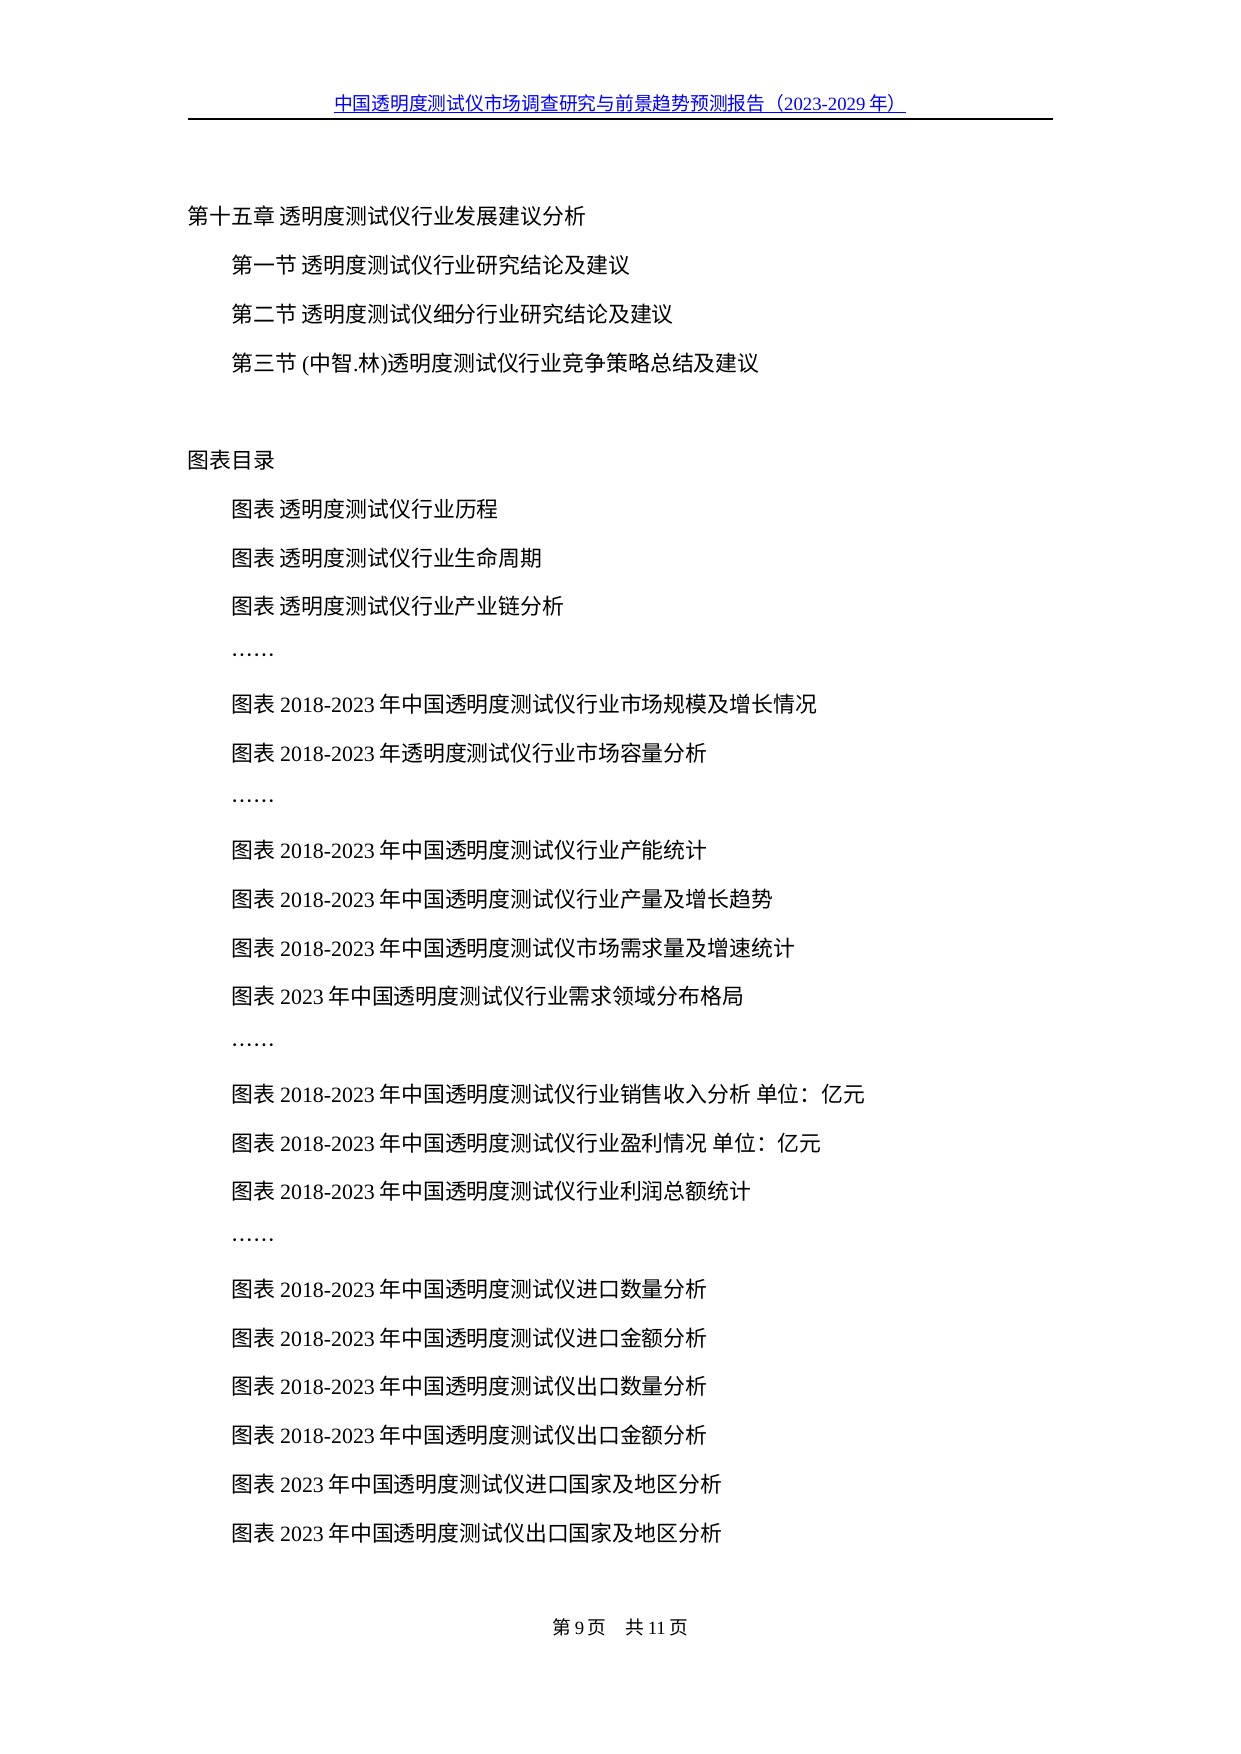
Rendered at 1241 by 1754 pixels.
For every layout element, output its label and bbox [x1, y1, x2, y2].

text [187, 150, 1053, 1548]
